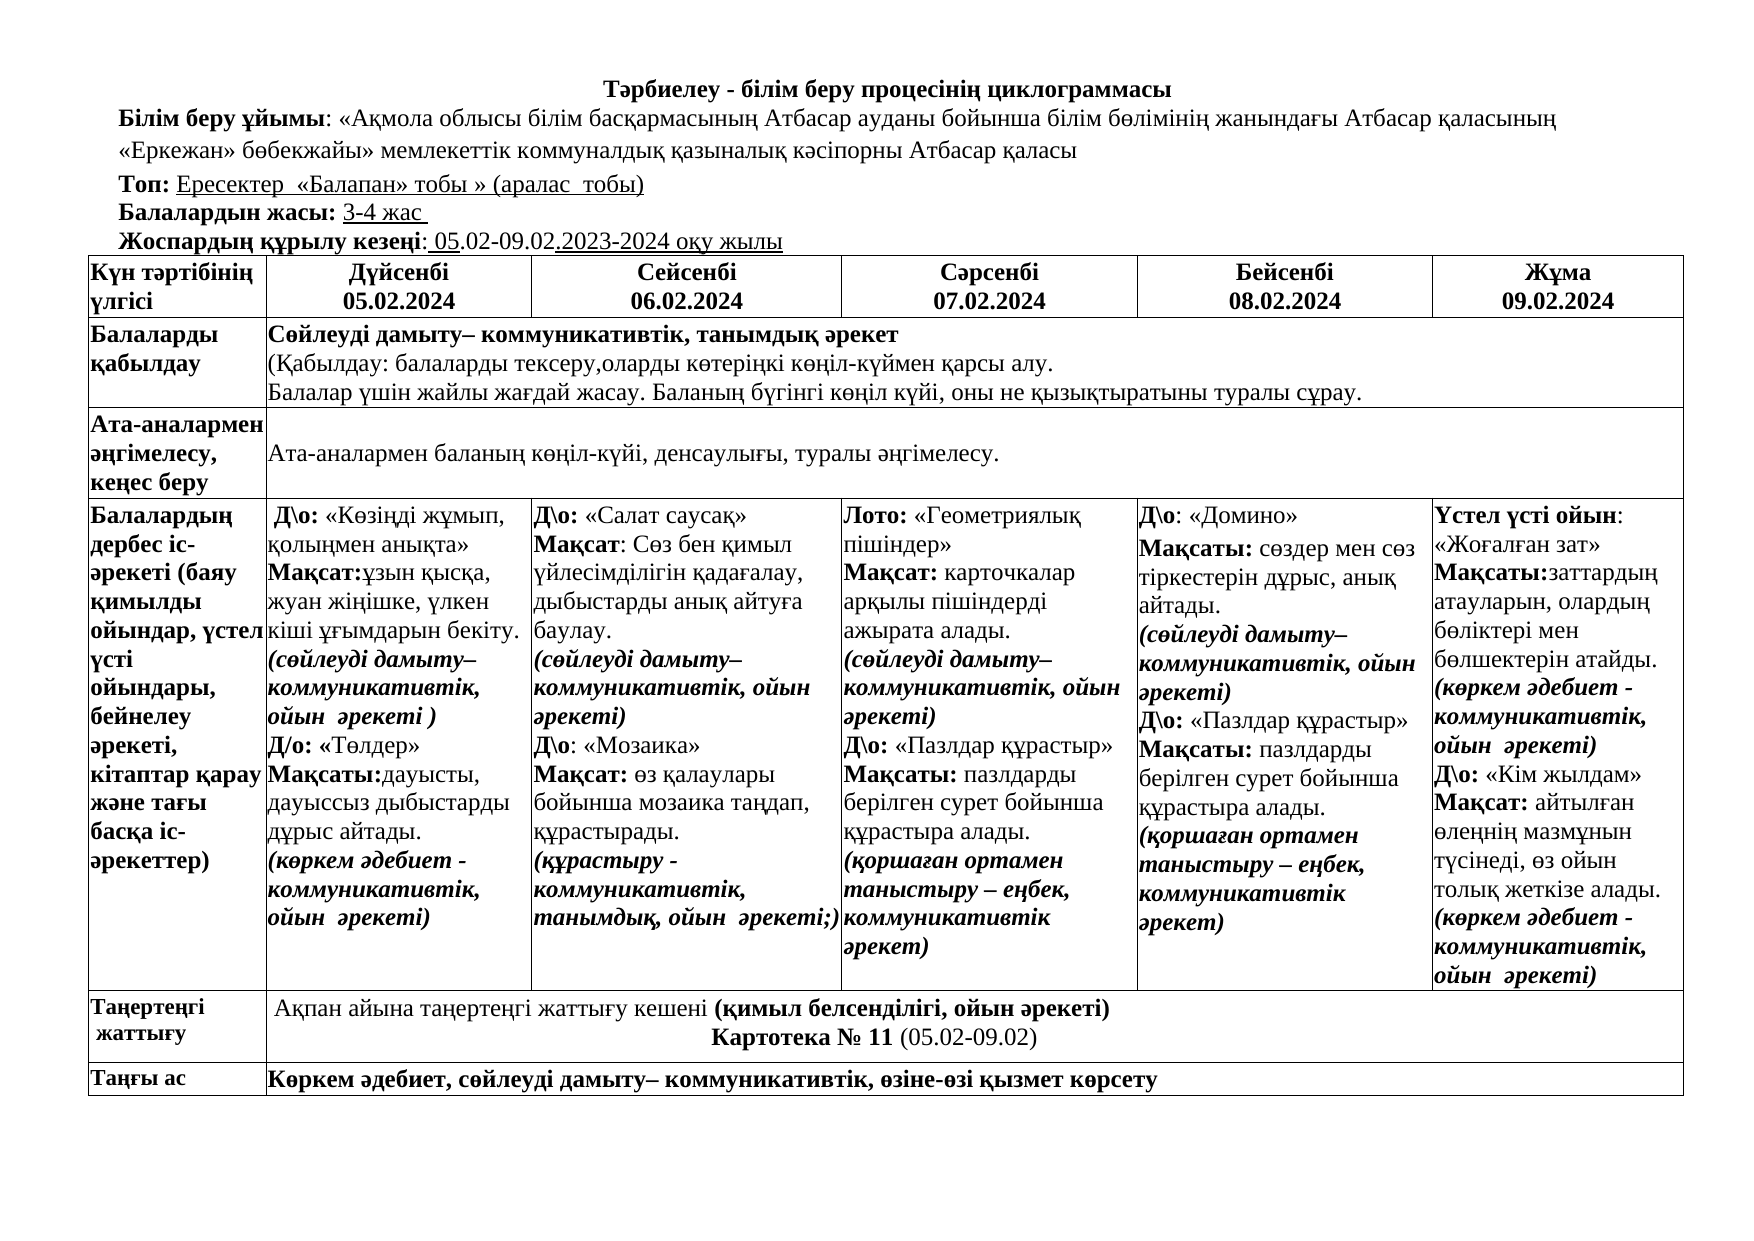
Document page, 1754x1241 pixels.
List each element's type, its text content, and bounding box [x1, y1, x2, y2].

table_cell Ата-аналармен баланың көңіл-күйі, денсаулығы, туралы әңгімелесу. [267, 408, 1683, 497]
text Жоспардың құрылу кезеңі: 05.02-09.02.2023-2024 оқу жылы [118, 226, 1636, 255]
table_cell Сөйлеуді дамыту– коммуникативтік, танымдық әрекет (Қабылдау: балаларды тексеру,оларды көтеріңкі көңіл-күймен қарсы алу. Балалар үшін жайлы жағдай жасау. Баланың бүгінгі көңіл күйі, оны не қызықтыратыны туралы сұрау. [267, 318, 1683, 407]
table_header Күн тәртібінің үлгісі [89, 256, 266, 317]
text Білім беру ұйымы: «Ақмола облысы білім басқармасының Атбасар ауданы бойынша білім бөлімінің жанындағы Атбасар қаласының «Еркежан» бөбекжайы» мемлекеттік коммуналдық қазыналық кәсіпорны Атбасар қаласы [118, 103, 1636, 164]
table_cell Балаларды қабылдау [89, 318, 266, 407]
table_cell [267, 1063, 1683, 1095]
table_cell Лото: «Геометриялық пішіндер» Мақсат: карточкалар арқылы пішіндерді ажырата алады. (сөйлеуді дамыту– коммуникативтік, ойын әрекеті) Д\о: «Пазлдар құрастыр» Мақсаты: пазлдарды берілген сурет бойынша құрастыра алады. (қоршаған ортамен таныстыру – еңбек, коммуникативтік әрекет) [842, 499, 1137, 990]
table_header Бейсенбі 08.02.2024 [1138, 256, 1432, 317]
table_header Сейсенбі 06.02.2024 [532, 256, 841, 317]
table_cell Д\о: «Домино» Мақсаты: сөздер мен сөз тіркестерін дұрыс, анық айтады. (сөйлеуді дамыту– коммуникативтік, ойын әрекеті) Д\о: «Пазлдар құрастыр» Мақсаты: пазлдарды берілген сурет бойынша құрастыра алады. (қоршаған ортамен таныстыру – еңбек, коммуникативтік әрекет) [1138, 499, 1432, 990]
text Тәрбиелеу - білім беру процесінің циклограммасы [139, 74, 1636, 103]
table_header Дүйсенбі 05.02.2024 [267, 256, 531, 317]
table_cell Ата-аналармен әңгімелесу, кеңес беру [89, 408, 266, 497]
table_cell Таңертеңгі жаттығу [89, 991, 266, 1062]
table_cell Д\о: «Салат саусақ» Мақсат: Сөз бен қимыл үйлесімділігін қадағалау, дыбыстарды анық айтуға баулау. (сөйлеуді дамыту– коммуникативтік, ойын әрекеті) Д\о: «Мозаика» Мақсат: өз қалаулары бойынша мозаика таңдап, құрастырады. (құрастыру - коммуникативтік, танымдық, ойын әрекеті;) [532, 499, 841, 990]
table_cell Ақпан айына таңертеңгі жаттығу кешені (қимыл белсенділігі, ойын әрекеті) Картотека № 11 (05.02-09.02) [267, 991, 1683, 1062]
table_cell Балалардың дербес іс-әрекеті (баяу қимылды ойындар, үстел үсті ойындары, бейнелеу әрекеті, кітаптар қарау және тағы басқа іс-әрекеттер) [89, 499, 266, 990]
table_header Жұма 09.02.2024 [1433, 256, 1683, 317]
table_header Сәрсенбі 07.02.2024 [842, 256, 1137, 317]
text Балалардын жасы: 3-4 жас [118, 197, 1636, 226]
table_cell Д\о: «Көзіңді жұмып, қолыңмен анықта» Мақсат:ұзын қысқа, жуан жіңішке, үлкен кіші ұғымдарын бекіту. (сөйлеуді дамыту– коммуникативтік, ойын әрекеті ) Д/о: «Төлдер» Мақсаты:дауысты, дауыссыз дыбыстарды дұрыс айтады. (көркем әдебиет -коммуникативтік, ойын әрекеті) [267, 499, 531, 990]
table_cell Үстел үсті ойын: «Жоғалған зат» Мақсаты:заттардың атауларын, олардың бөліктері мен бөлшектерін атайды. (көркем әдебиет -коммуникативтік, ойын әрекеті) Д\о: «Кім жылдам» Мақсат: айтылған өлеңнің мазмұнын түсінеді, өз ойын толық жеткізе алады. (көркем әдебиет -коммуникативтік, ойын әрекеті) [1433, 499, 1683, 990]
text Топ: Ересектер «Балапан» тобы » (аралас тобы) [118, 169, 1636, 197]
table_cell Таңғы ас [89, 1063, 266, 1095]
